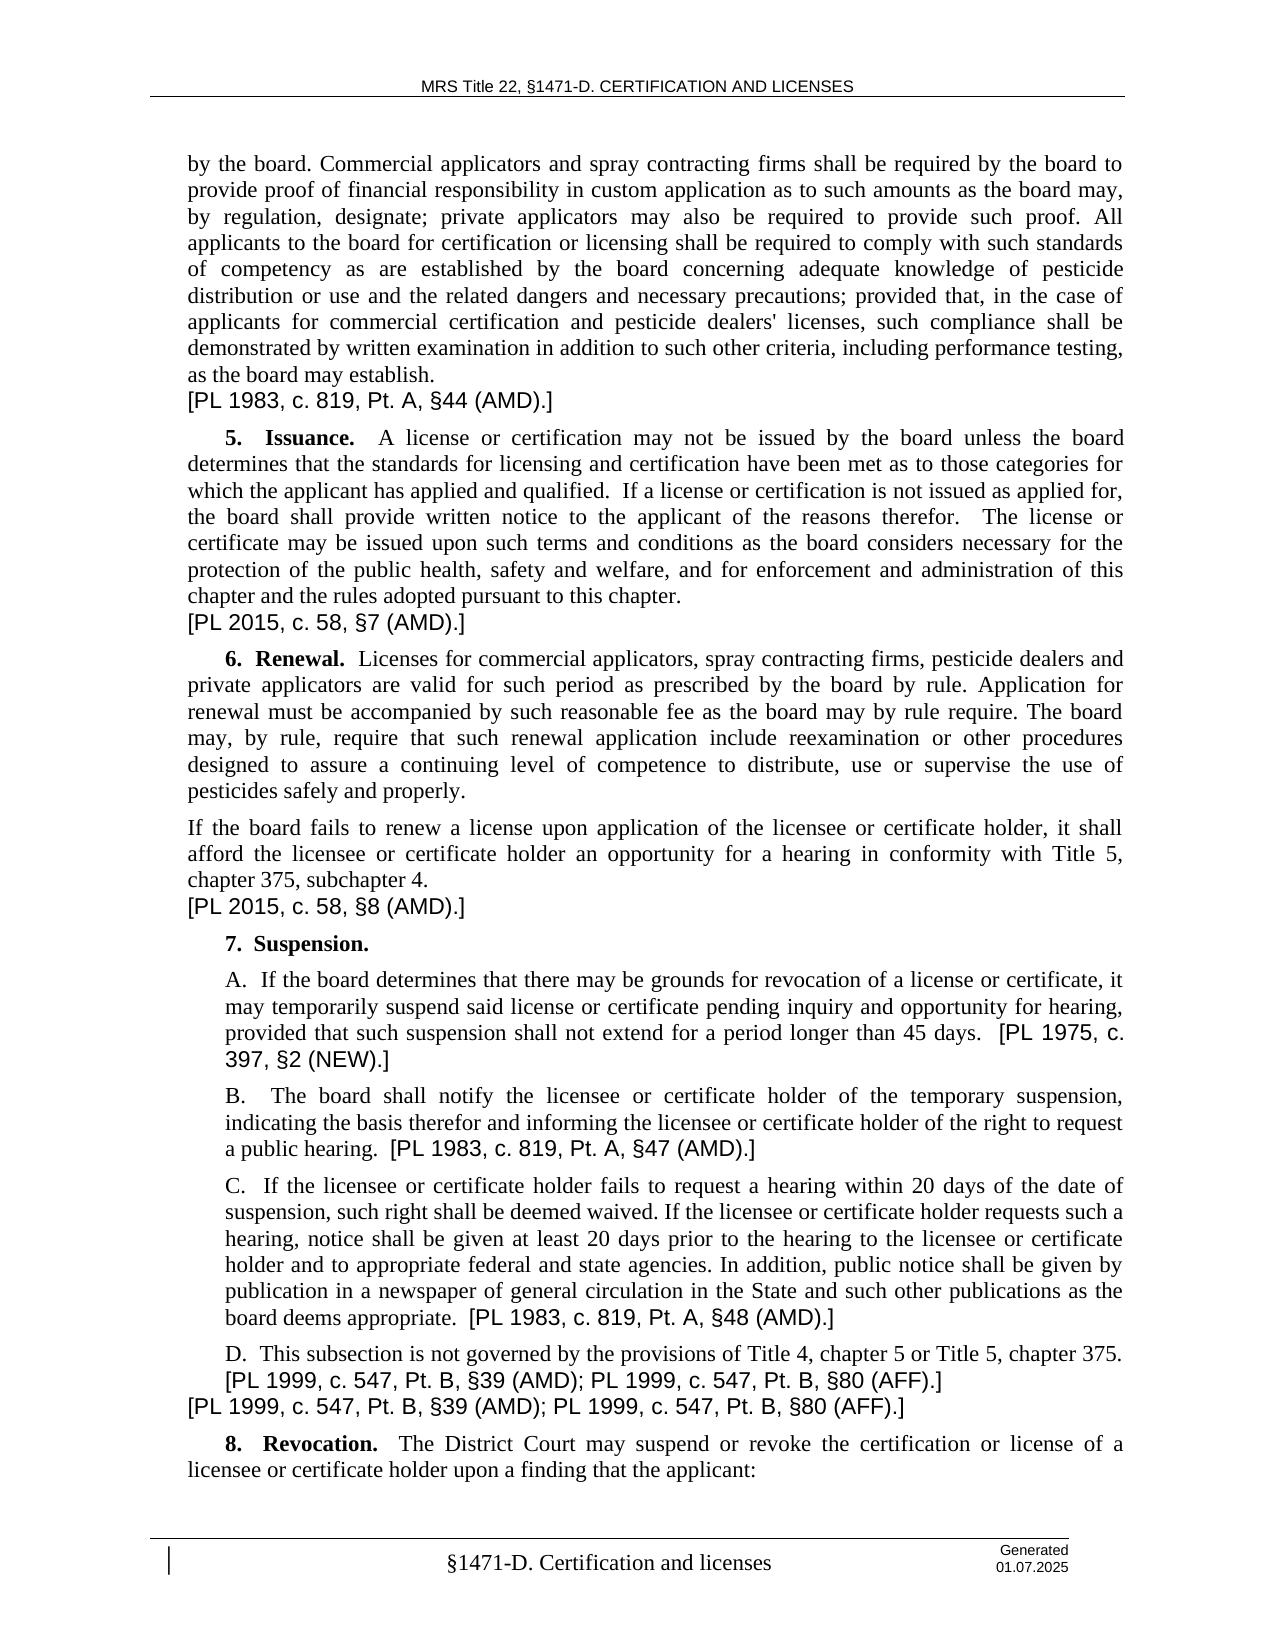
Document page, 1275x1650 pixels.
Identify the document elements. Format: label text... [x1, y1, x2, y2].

text D. This subsection is not governed by the provisions of Title 4, chapter 5 or Title 5, chapter 375. [PL 1999, c. 547, Pt. B, §39 (AMD); PL 1999, c. 547, Pt. B, §80 (AFF).] [225, 1341, 1125, 1393]
text 7. Suspension. [187, 929, 1125, 956]
text C. If the licensee or certificate holder fails to request a hearing within 20 days of the date of suspension, such right shall be deemed waived. If the licensee or certificate holder requests such a hearing, notice shall be given at least 20 days prior to the hearing to the licensee or certificate holder and to appropriate federal and state agencies. In addition, public notice shall be given by publication in a newspaper of general circulation in the State and such other publications as the board deems appropriate. [PL 1983, c. 819, Pt. A, §48 (AMD).] [225, 1172, 1125, 1330]
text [187, 150, 1125, 387]
text A. If the board determines that there may be grounds for revocation of a license or certificate, it may temporarily suspend said license or certificate pending inquiry and opportunity for hearing, provided that such suspension shall not extend for a period longer than 45 days. [PL 1975, c. 397, §2 (NEW).] [225, 966, 1125, 1072]
text [PL 1983, c. 819, Pt. A, §44 (AMD).] [187, 387, 1125, 413]
text B. The board shall notify the licensee or certificate holder of the temporary suspension, indicating the basis therefor and informing the licensee or certificate holder of the right to request a public hearing. [PL 1983, c. 819, Pt. A, §47 (AMD).] [225, 1082, 1125, 1161]
text 5. Issuance. A license or certification may not be issued by the board unless the board determines that the standards for licensing and certification have been met as to those categories for which the applicant has applied and qualified. If a license or certification is not issued as applied for, the board shall provide written notice to the applicant of the reasons therefor. The license or certificate may be issued upon such terms and conditions as the board considers necessary for the protection of the public health, safety and welfare, and for enforcement and administration of this chapter and the rules adopted pursuant to this chapter. [187, 424, 1125, 608]
text [PL 2015, c. 58, §7 (AMD).] [187, 608, 1125, 635]
text 8. Revocation. The District Court may suspend or revoke the certification or license of a licensee or certificate holder upon a finding that the applicant: [187, 1430, 1125, 1483]
text [PL 1999, c. 547, Pt. B, §39 (AMD); PL 1999, c. 547, Pt. B, §80 (AFF).] [187, 1393, 1125, 1419]
text If the board fails to renew a license upon application of the licensee or certificate holder, it shall afford the licensee or certificate holder an opportunity for a hearing in conformity with Title 5, chapter 375, subchapter 4. [187, 814, 1125, 893]
text 6. Renewal. Licenses for commercial applicators, spray contracting firms, pesticide dealers and private applicators are valid for such period as prescribed by the board by rule. Application for renewal must be accompanied by such reasonable fee as the board may by rule require. The board may, by rule, require that such renewal application include reexamination or other procedures designed to assure a continuing level of competence to distribute, use or supervise the use of pesticides safely and properly. [187, 645, 1125, 803]
text [PL 2015, c. 58, §8 (AMD).] [187, 893, 1125, 919]
